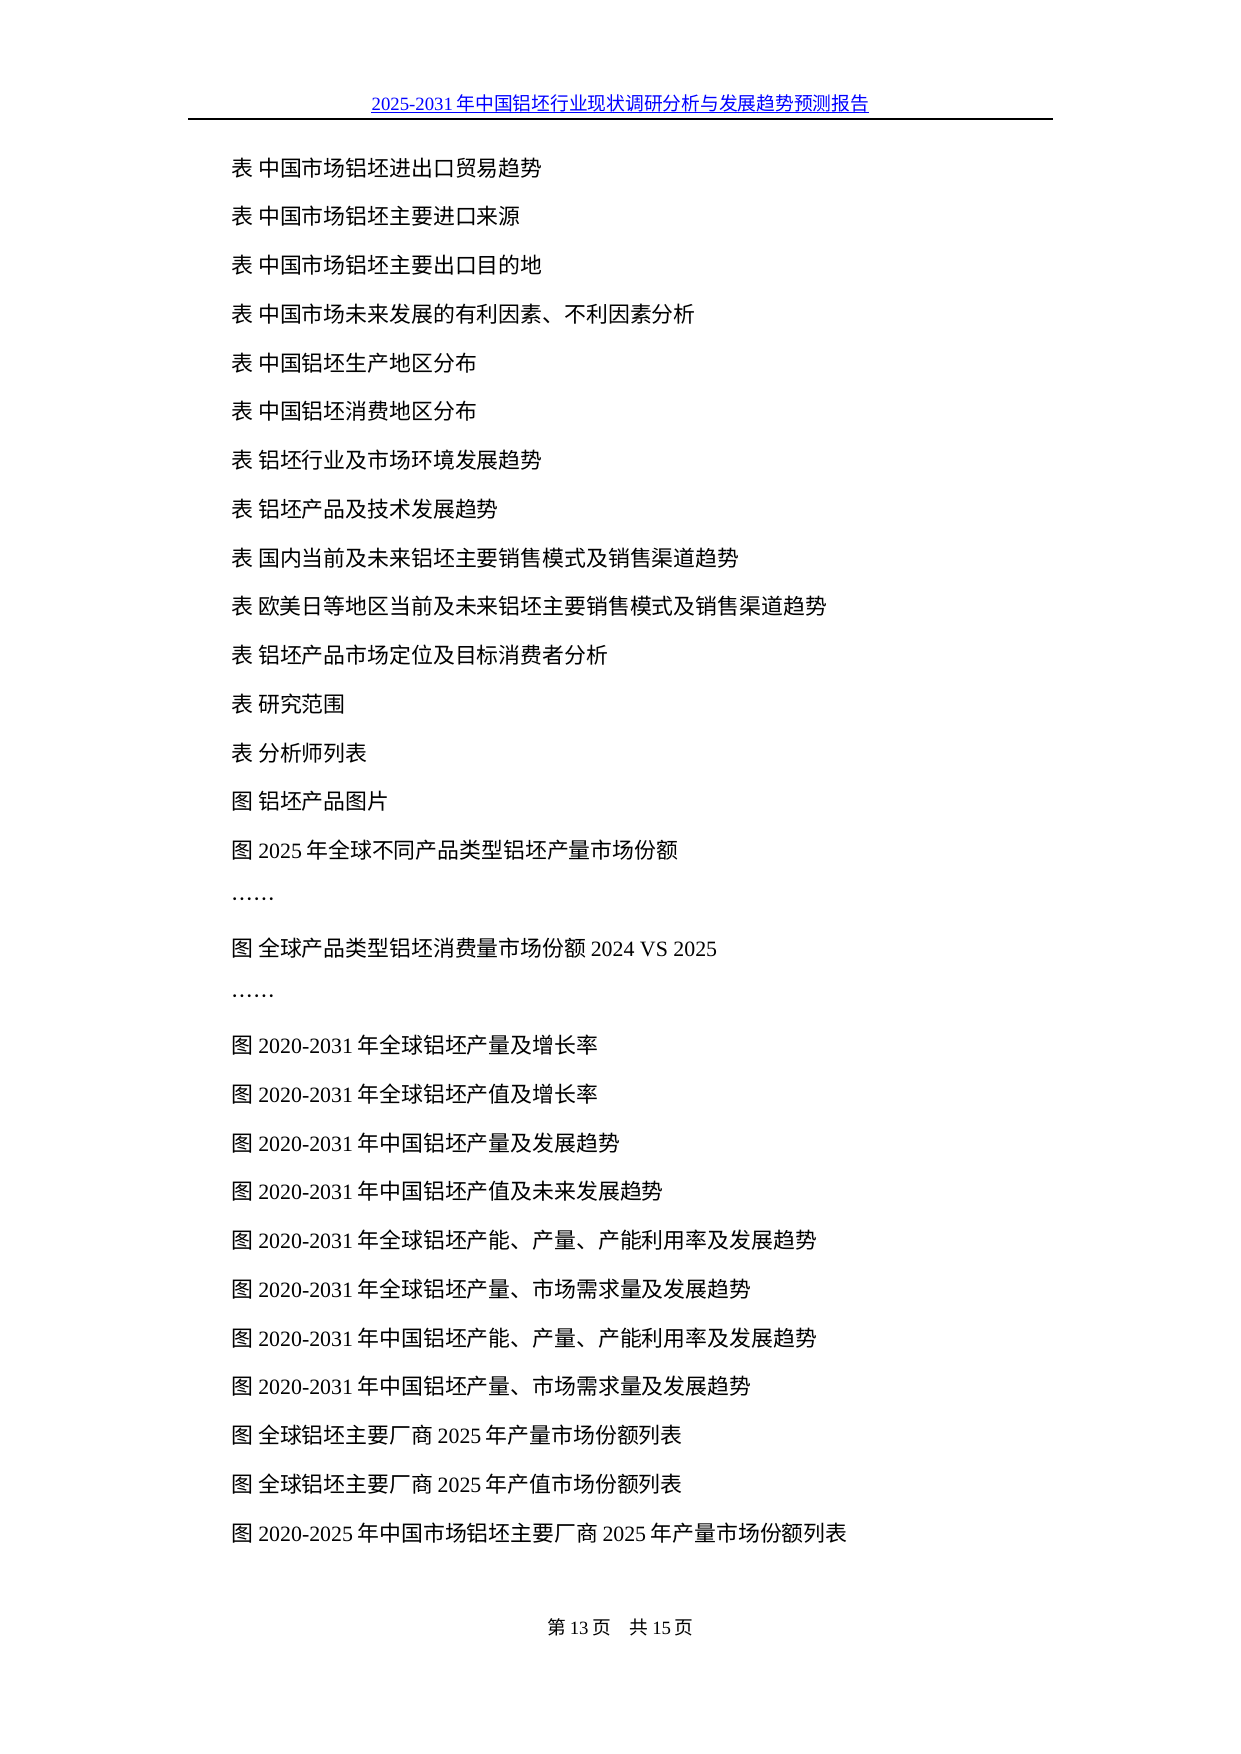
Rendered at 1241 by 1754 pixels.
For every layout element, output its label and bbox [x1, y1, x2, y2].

text [187, 150, 1053, 1548]
